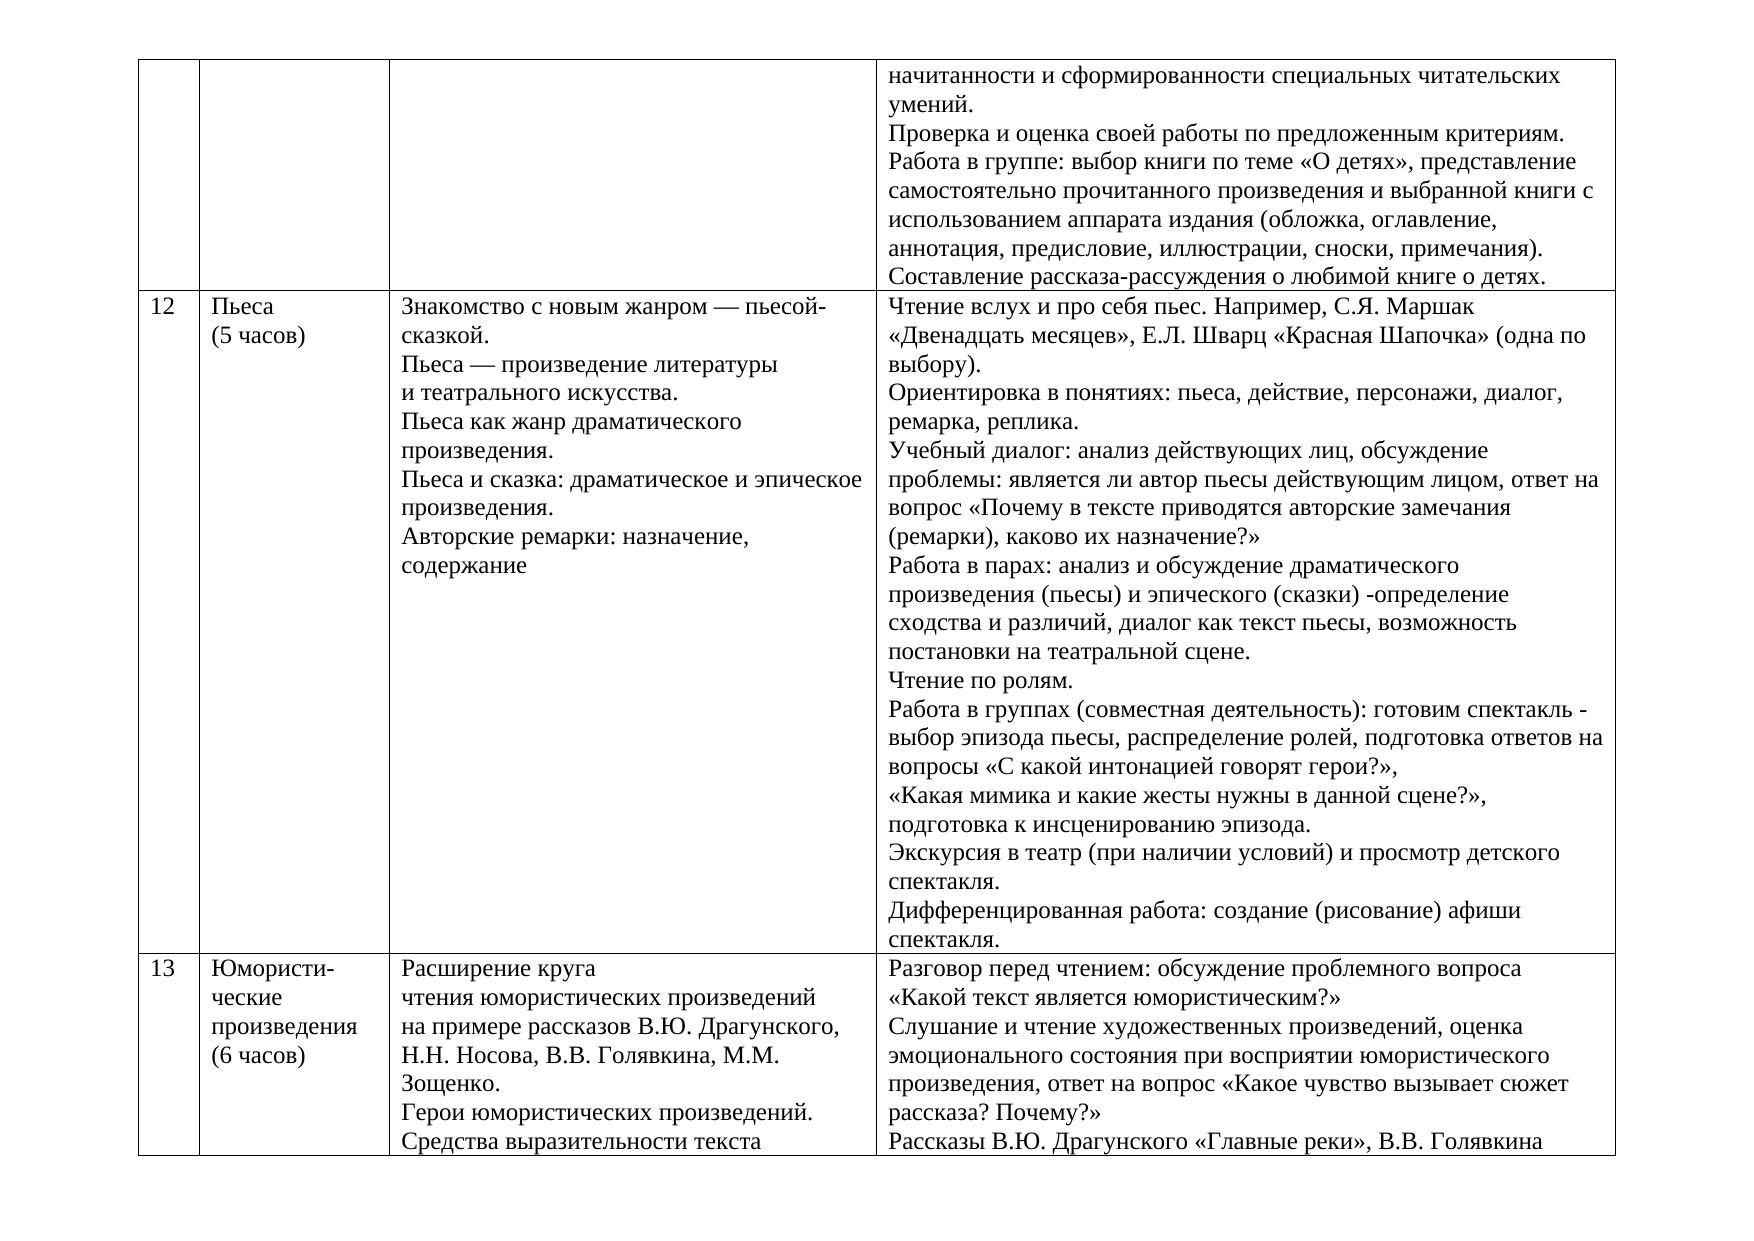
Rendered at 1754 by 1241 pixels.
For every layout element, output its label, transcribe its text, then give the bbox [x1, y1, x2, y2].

table_cell 12 [139, 291, 199, 952]
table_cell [390, 60, 876, 290]
table_cell 11 [139, 60, 199, 290]
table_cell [200, 954, 389, 1155]
table_cell Пьеса (5 часов) [200, 291, 389, 952]
table_cell Знакомство с новым жанром — пьесой- сказкой. Пьеса — произведение литературы и театрального искусства. Пьеса как жанр драматического произведения. Пьеса и сказка: драматическое и эпическое произведения. Авторские ремарки: назначение, содержание [390, 291, 876, 952]
table_cell Чтение вслух и про себя пьес. Например, С.Я. Маршак «Двенадцать месяцев», Е.Л. Шварц «Красная Шапочка» (одна по выбору). Ориентировка в понятиях: пьеса, действие, персонажи, диалог, ремарка, реплика. Учебный диалог: анализ действующих лиц, обсуждение проблемы: является ли автор пьесы действующим лицом, ответ на вопрос «Почему в тексте приводятся авторские замечания (ремарки), каково их назначение?» Работа в парах: анализ и обсуждение драматического произведения (пьесы) и эпического (сказки) -определение сходства и различий, диалог как текст пьесы, возможность постановки на театральной сцене. Чтение по ролям. Работа в группах (совместная деятельность): готовим спектакль - выбор эпизода пьесы, распределение ролей, подготовка ответов на вопросы «С какой интонацией говорят герои?», «Какая мимика и какие жесты нужны в данной сцене?», подготовка к инсценированию эпизода. Экскурсия в театр (при наличии условий) и просмотр детского спектакля. Дифференцированная работа: создание (рисование) афиши спектакля. [877, 291, 1615, 952]
table_cell 13 [139, 954, 199, 1155]
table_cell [390, 954, 876, 1155]
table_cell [877, 60, 1615, 290]
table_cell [200, 60, 389, 290]
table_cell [877, 954, 1615, 1155]
